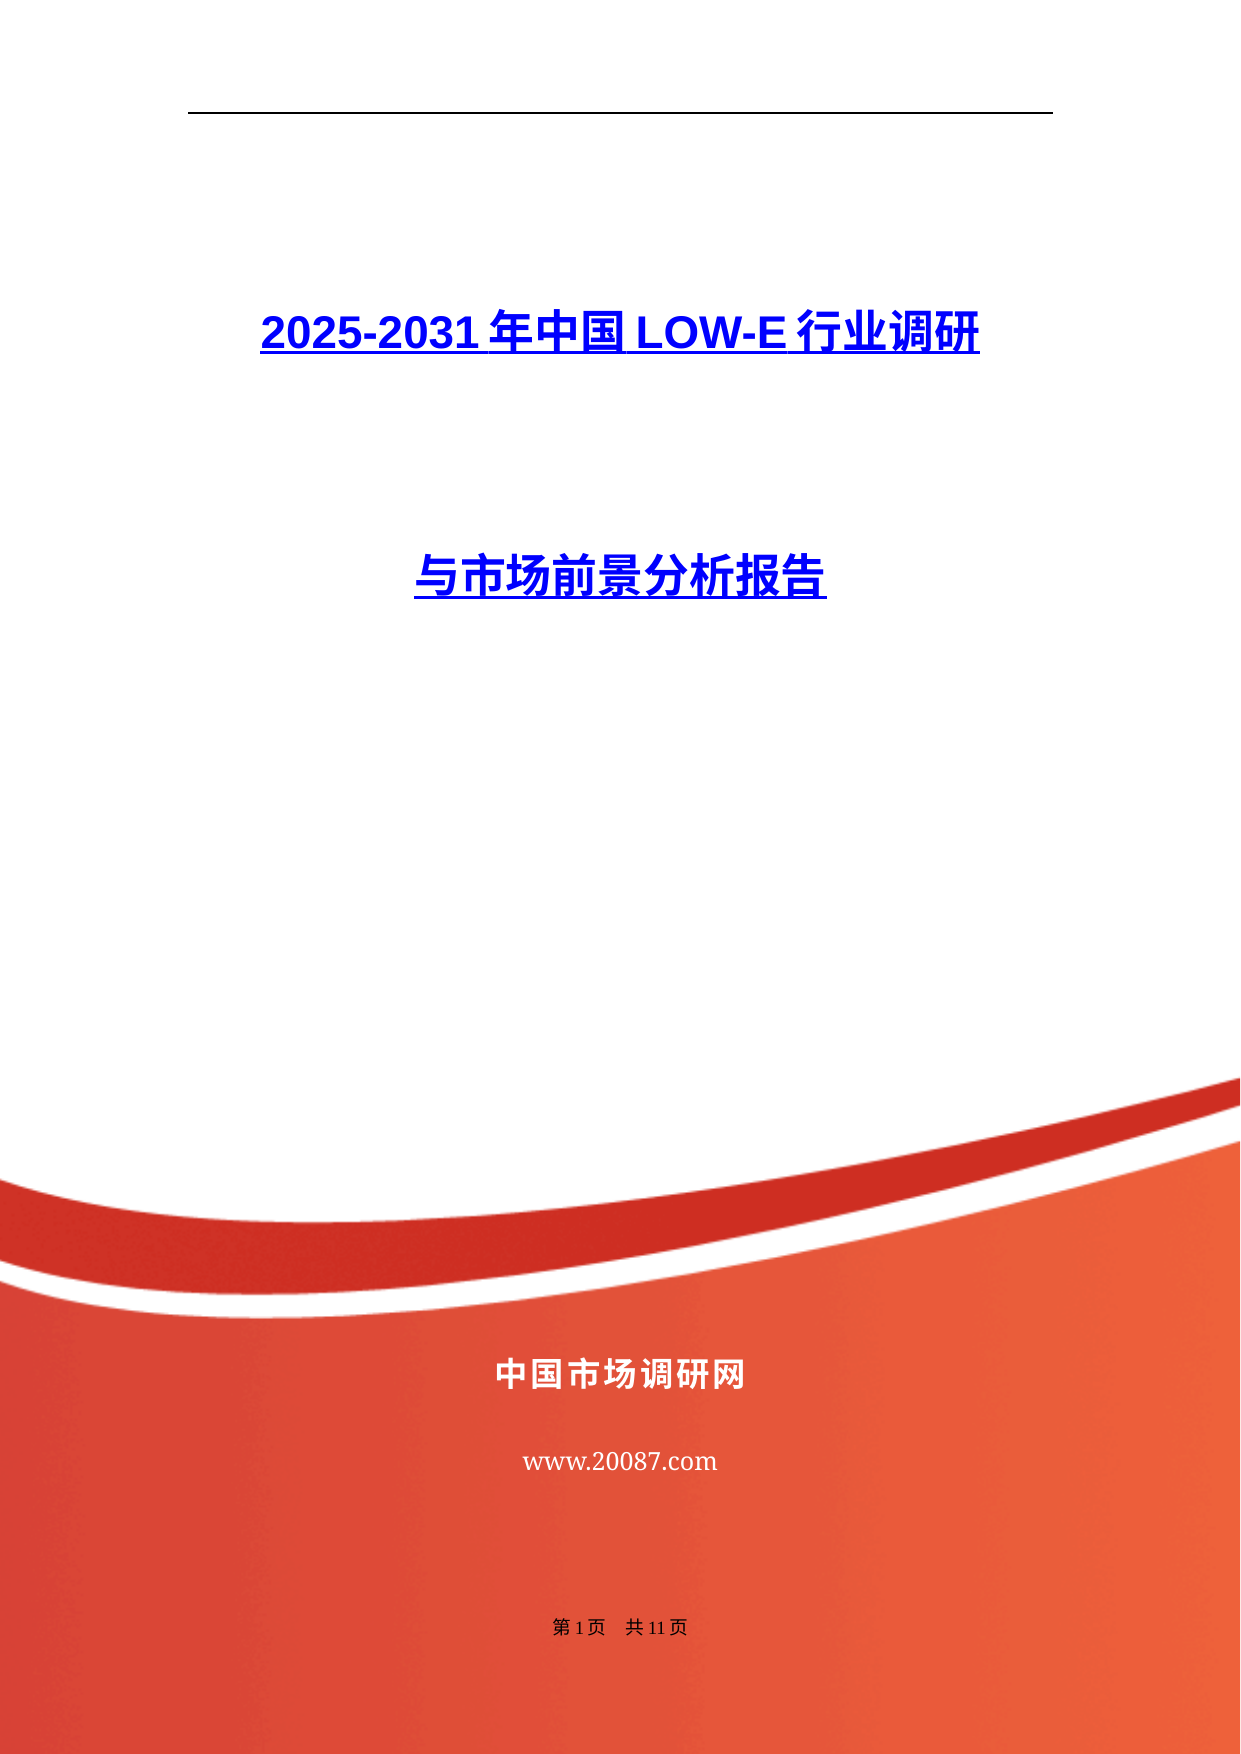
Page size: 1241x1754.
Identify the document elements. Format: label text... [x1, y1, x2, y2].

picture [0, 1006, 1241, 1754]
subtitle 中国市场调研网 [187, 1339, 1053, 1404]
text www.20087.com [187, 1428, 1053, 1493]
table_header 2025-2031年中国LOW-E行业调研与市场前景分析报告 [188, 207, 1053, 773]
